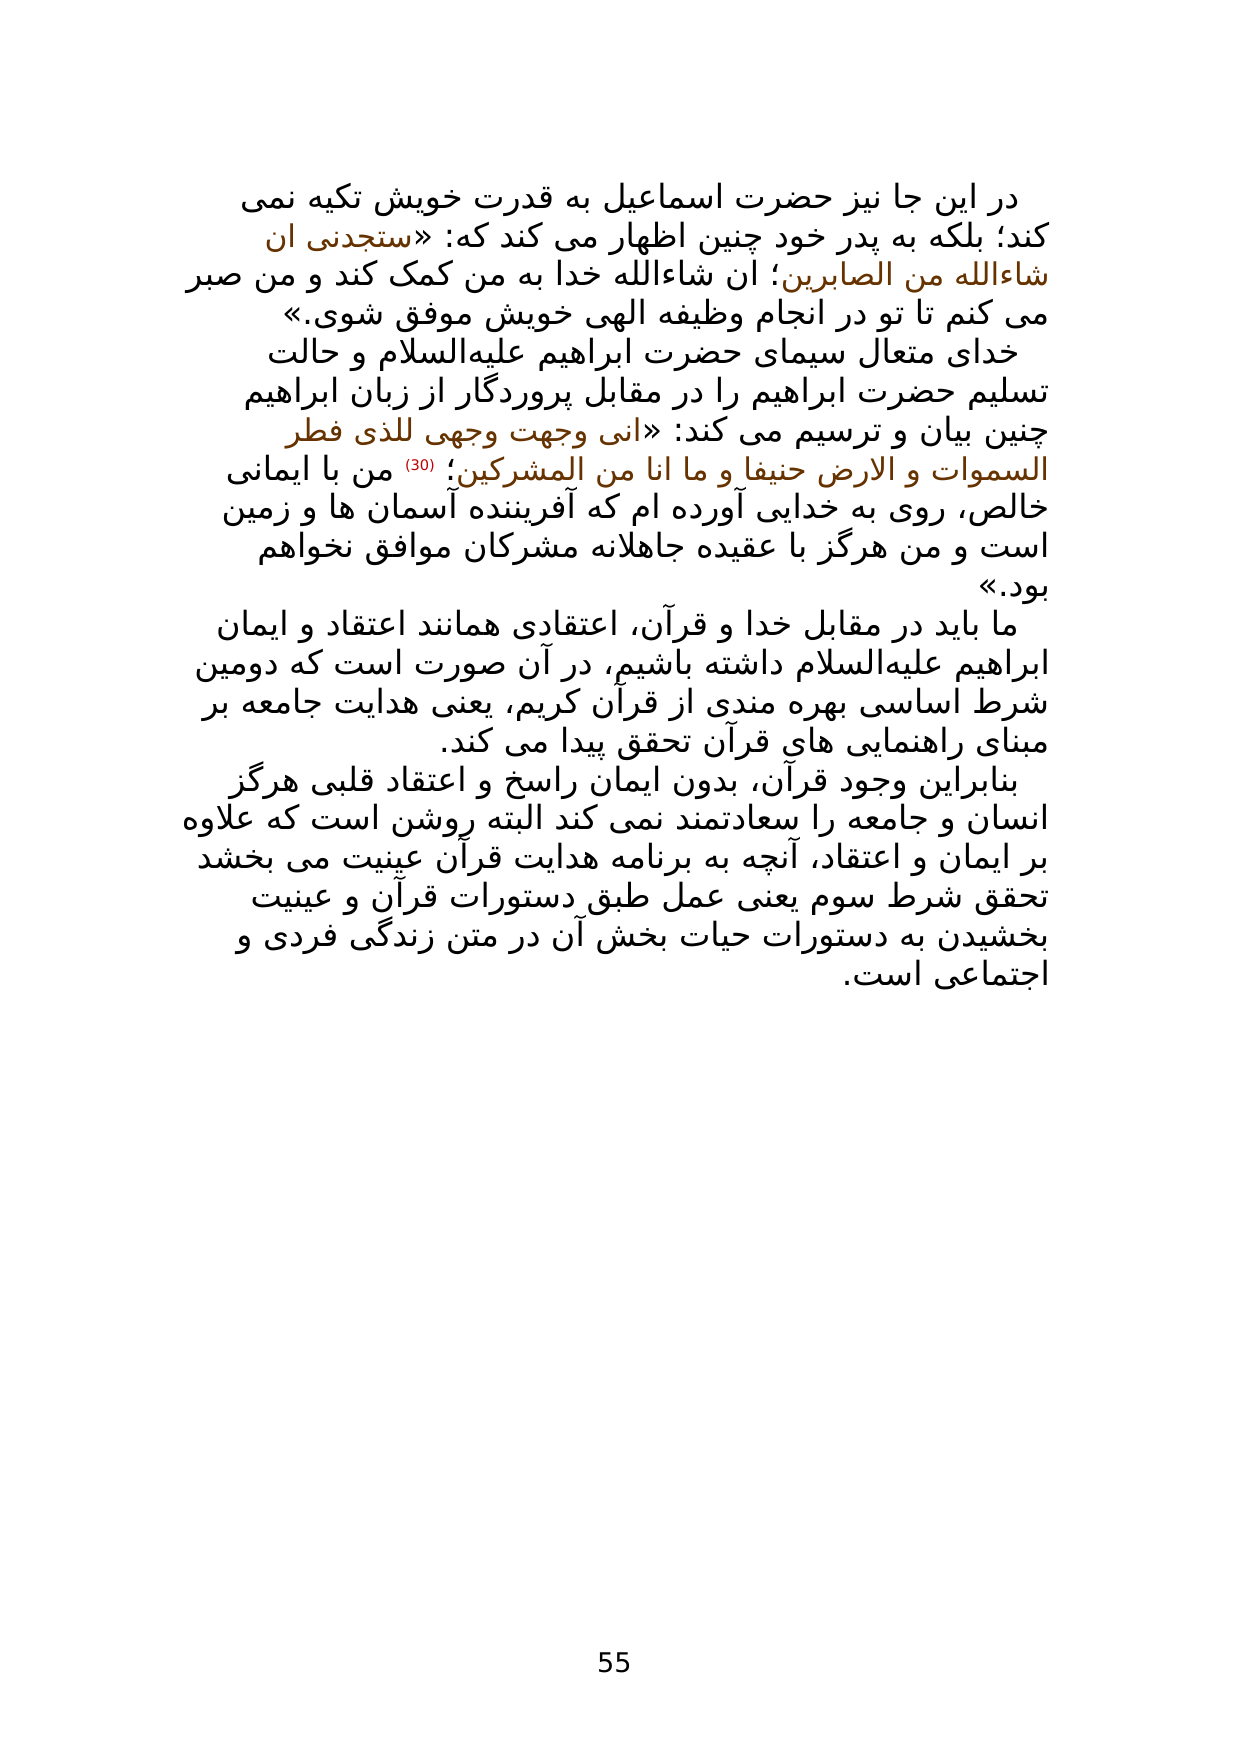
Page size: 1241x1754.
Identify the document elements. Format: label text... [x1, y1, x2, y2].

text بنابراين وجود قرآن، بدون ايمان راسخ و اعتقاد قلبى هرگز انسان و جامعه را سعادتمند نمى کند البته روشن است که علاوه بر ايمان و اعتقاد، آنچه به برنامه هدايت قرآن عينيت مى بخشد تحقق شرط سوم يعنى عمل طبق دستورات قرآن و عينيت بخشيدن به دستورات حيات بخش آن در متن زندگى فردى و اجتماعى است. [178, 760, 1050, 993]
text در اين جا نيز حضرت اسماعيل به قدرت خويش تکيه نمى کند؛ بلکه به پدر خود چنين اظهار مى کند که: «ستجدنى ان شاءالله من الصابرين؛ ان شاءالله خدا به من کمک کند و من صبر مى کنم تا تو در انجام وظيفه الهى خويش موفق شوى.» [178, 177, 1050, 333]
text خداى متعال سيماى حضرت ابراهيم عليه‌السلام و حالت تسليم حضرت ابراهيم را در مقابل پروردگار از زبان ابراهيم چنين بيان و ترسيم مى کند: «انى وجهت وجهى للذى فطر السموات و الارض حنيفا و ما انا من المشرکين؛ (30) من با ايمانى خالص، روى به خدايى آورده ام که آفريننده آسمان ها و زمين است و من هرگز با عقيده جاهلانه مشرکان موافق نخواهم بود.» [178, 333, 1050, 604]
text ما بايد در مقابل خدا و قرآن، اعتقادى همانند اعتقاد و ايمان ابراهيم عليه‌السلام داشته باشيم، در آن صورت است که دومين شرط اساسى بهره مندى از قرآن کريم، يعنى هدايت جامعه بر مبناى راهنمايى هاى قرآن تحقق پيدا مى کند. [178, 604, 1050, 760]
